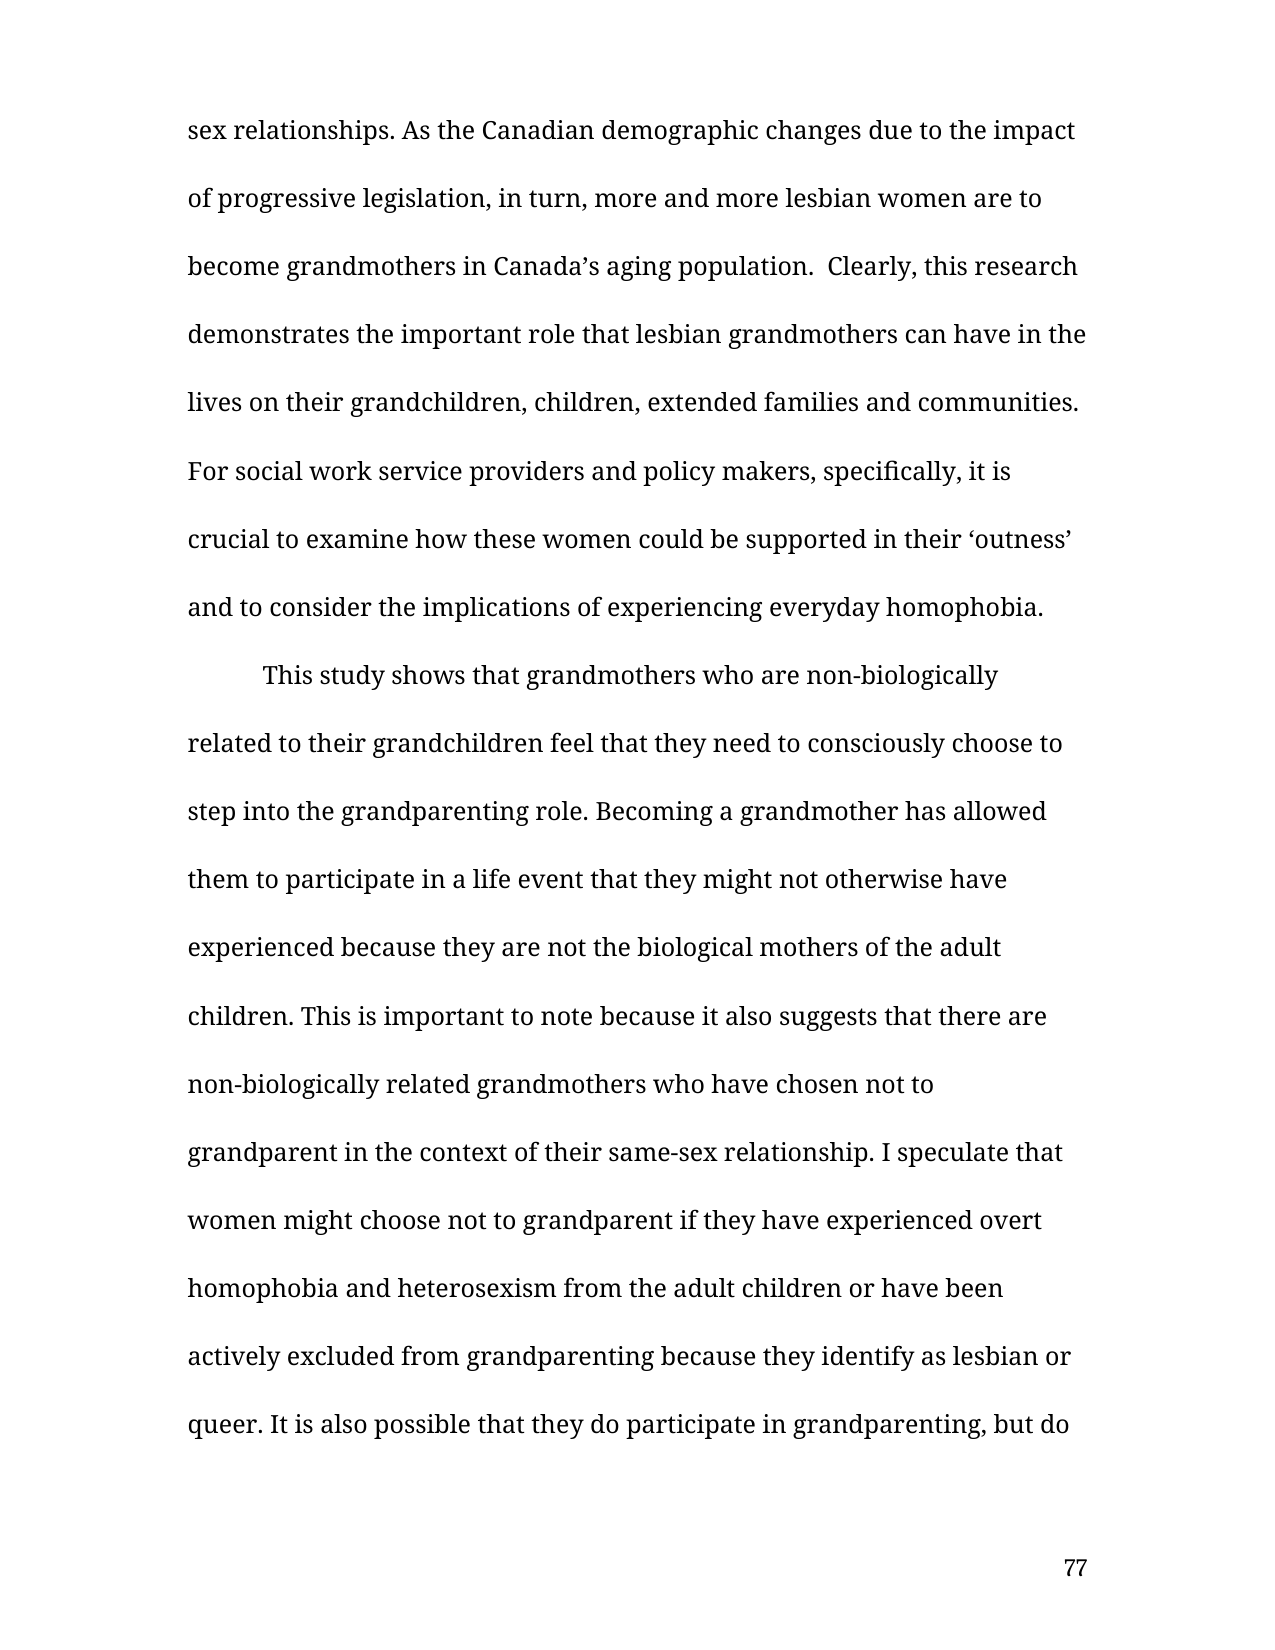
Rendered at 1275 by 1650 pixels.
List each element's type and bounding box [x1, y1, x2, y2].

text [187, 657, 1087, 1441]
text [187, 112, 1087, 623]
